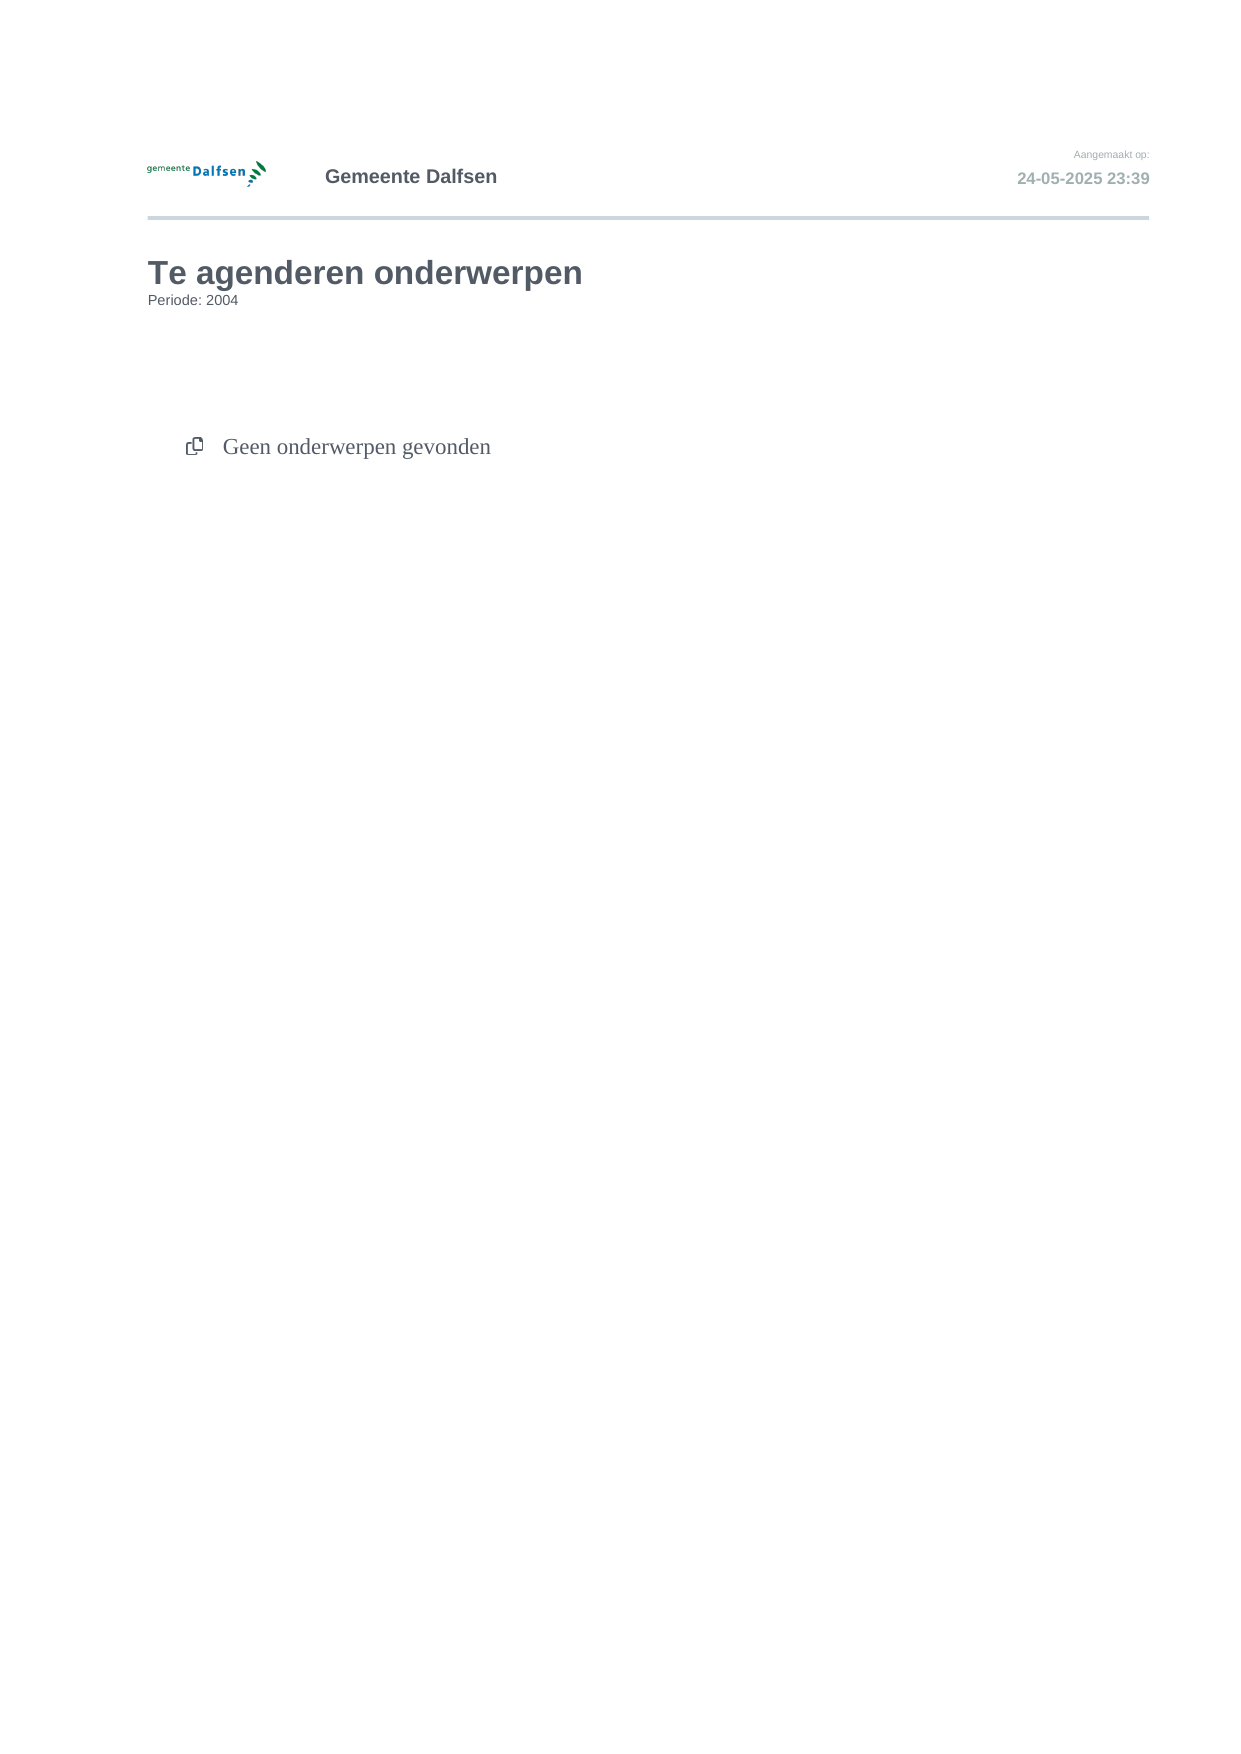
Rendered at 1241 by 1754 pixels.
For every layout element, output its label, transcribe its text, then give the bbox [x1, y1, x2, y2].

table_header [148, 148, 325, 188]
list Geen onderwerpen gevonden [185, 433, 1093, 459]
table_header Te agenderen onderwerpen [148, 245, 727, 292]
table_header Gemeente Dalfsen [325, 148, 727, 188]
picture [147, 216, 1150, 220]
table_cell 24-05-2025 23:39 [727, 161, 1149, 188]
picture [186, 437, 203, 455]
table_header Aangemaakt op: [727, 148, 1149, 161]
picture [147, 161, 266, 187]
table_cell Periode: 2004 [148, 292, 727, 325]
